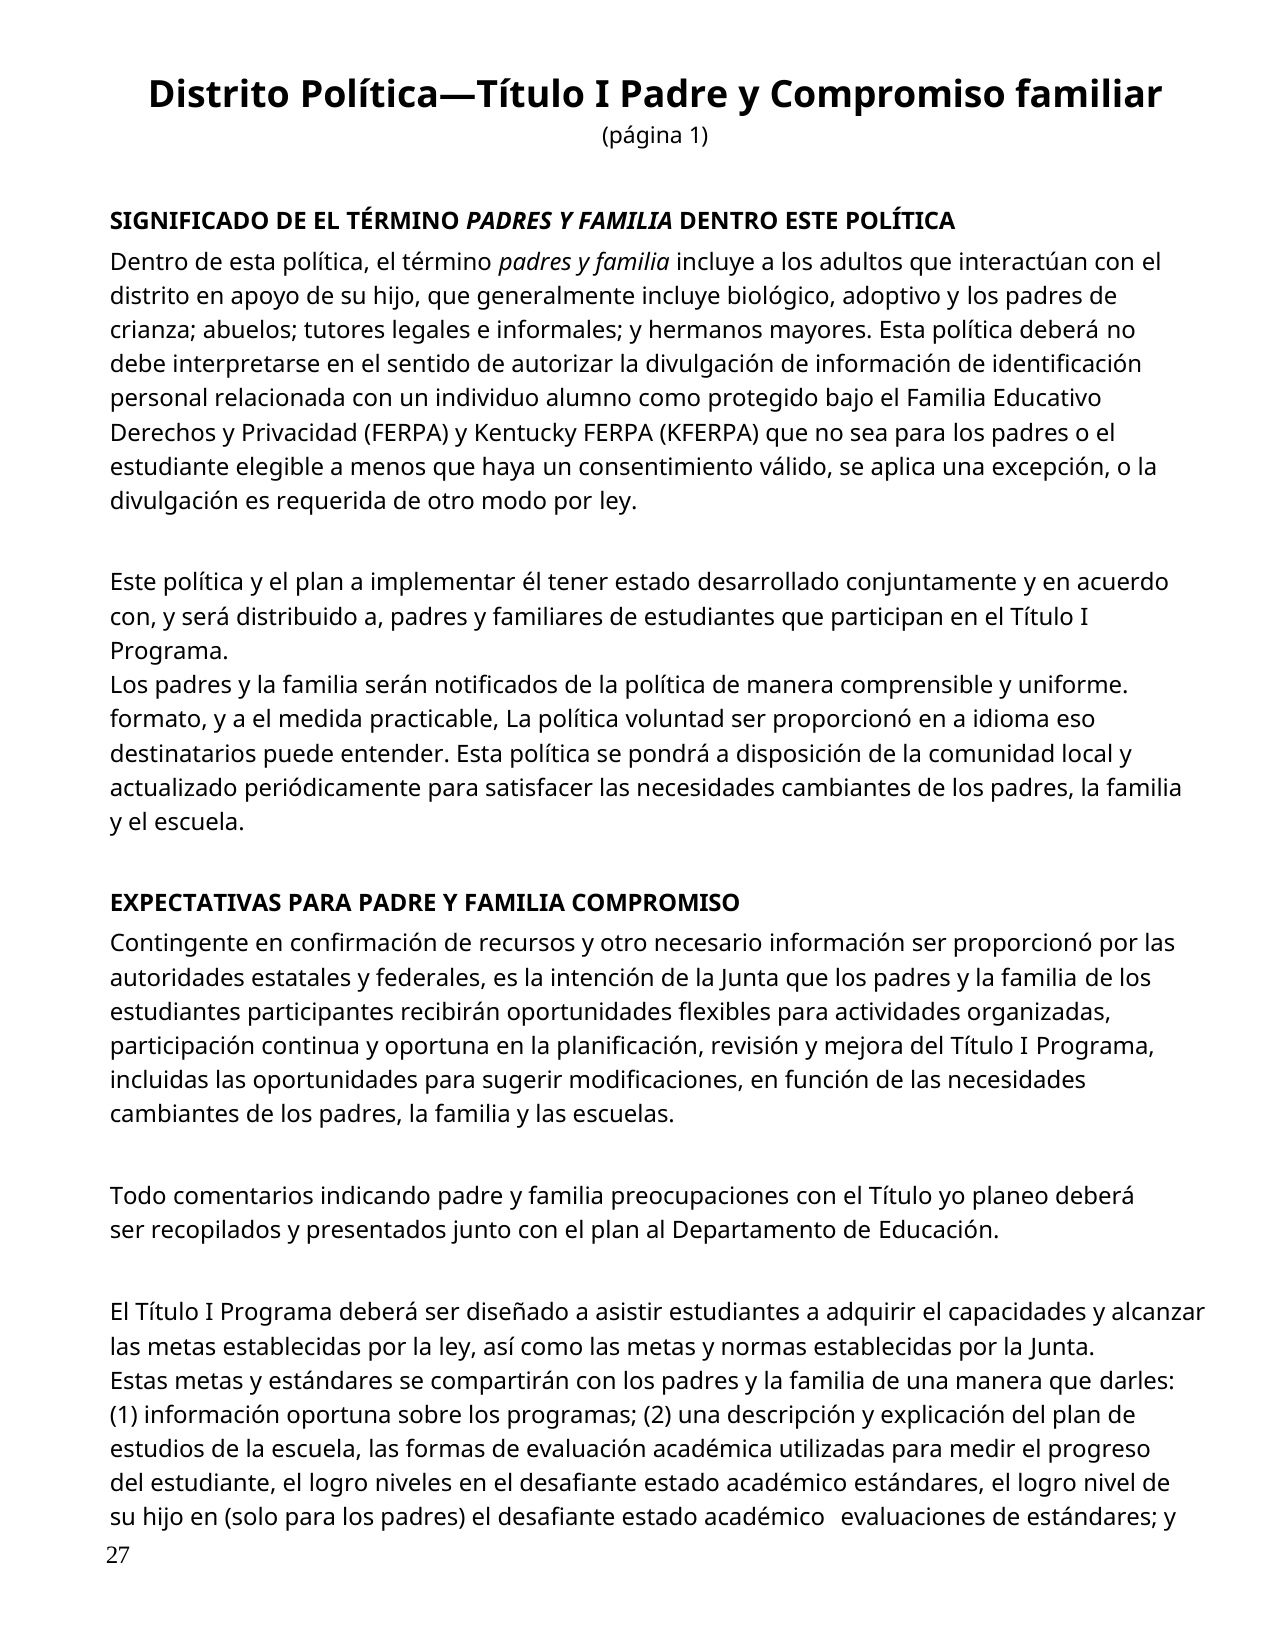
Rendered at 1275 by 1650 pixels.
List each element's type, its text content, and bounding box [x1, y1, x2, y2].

text Contingente en confirmación de recursos y otro necesario información ser proporcionó por las autoridades estatales y federales, es la intención de la Junta que los padres y la familia de los estudiantes participantes recibirán oportunidades flexibles para actividades organizadas, participación continua y oportuna en la planificación, revisión y mejora del Título I Programa, incluidas las oportunidades para sugerir modificaciones, en función de las necesidades cambiantes de los padres, la familia y las escuelas. [109, 926, 1183, 1130]
text Los padres y la familia serán notificados de la política de manera comprensible y uniforme. formato, y a el medida practicable, La política voluntad ser proporcionó en a idioma eso destinatarios puede entender. Esta política se pondrá a disposición de la comunidad local y actualizado periódicamente para satisfacer las necesidades cambiantes de los padres, la familia y el escuela. [109, 668, 1183, 837]
text Todo comentarios indicando padre y familia preocupaciones con el Título yo planeo deberá ser recopilados y presentados junto con el plan al Departamento de Educación. [109, 1179, 1151, 1245]
text (página 1) [35, 119, 1275, 151]
subtitle Distrito Política—Título I Padre y Compromiso familiar [36, 68, 1275, 119]
text Dentro de esta política, el término padres y familia incluye a los adultos que interactúan con el distrito en apoyo de su hijo, que generalmente incluye biológico, adoptivo y los padres de crianza; abuelos; tutores legales e informales; y hermanos mayores. Esta política deberá no debe interpretarse en el sentido de autorizar la divulgación de información de identificación personal relacionada con un individuo alumno como protegido bajo el Familia Educativo Derechos y Privacidad (FERPA) y Kentucky FERPA (KFERPA) que no sea para los padres o el estudiante elegible a menos que haya un consentimiento válido, se aplica una excepción, o la divulgación es requerida de otro modo por ley. [109, 244, 1183, 516]
text El Título I Programa deberá ser diseñado a asistir estudiantes a adquirir el capacidades y alcanzar las metas establecidas por la ley, así como las metas y normas establecidas por la Junta. [109, 1295, 1207, 1362]
text Este política y el plan a implementar él tener estado desarrollado conjuntamente y en acuerdo con, y será distribuido a, padres y familiares de estudiantes que participan en el Título I Programa. [109, 565, 1207, 666]
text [109, 1363, 1183, 1533]
subtitle EXPECTATIVAS PARA PADRE Y FAMILIA COMPROMISO [109, 886, 1275, 919]
text SIGNIFICADO DE EL TÉRMINO PADRES Y FAMILIA DENTRO ESTE POLÍTICA [109, 204, 1275, 237]
